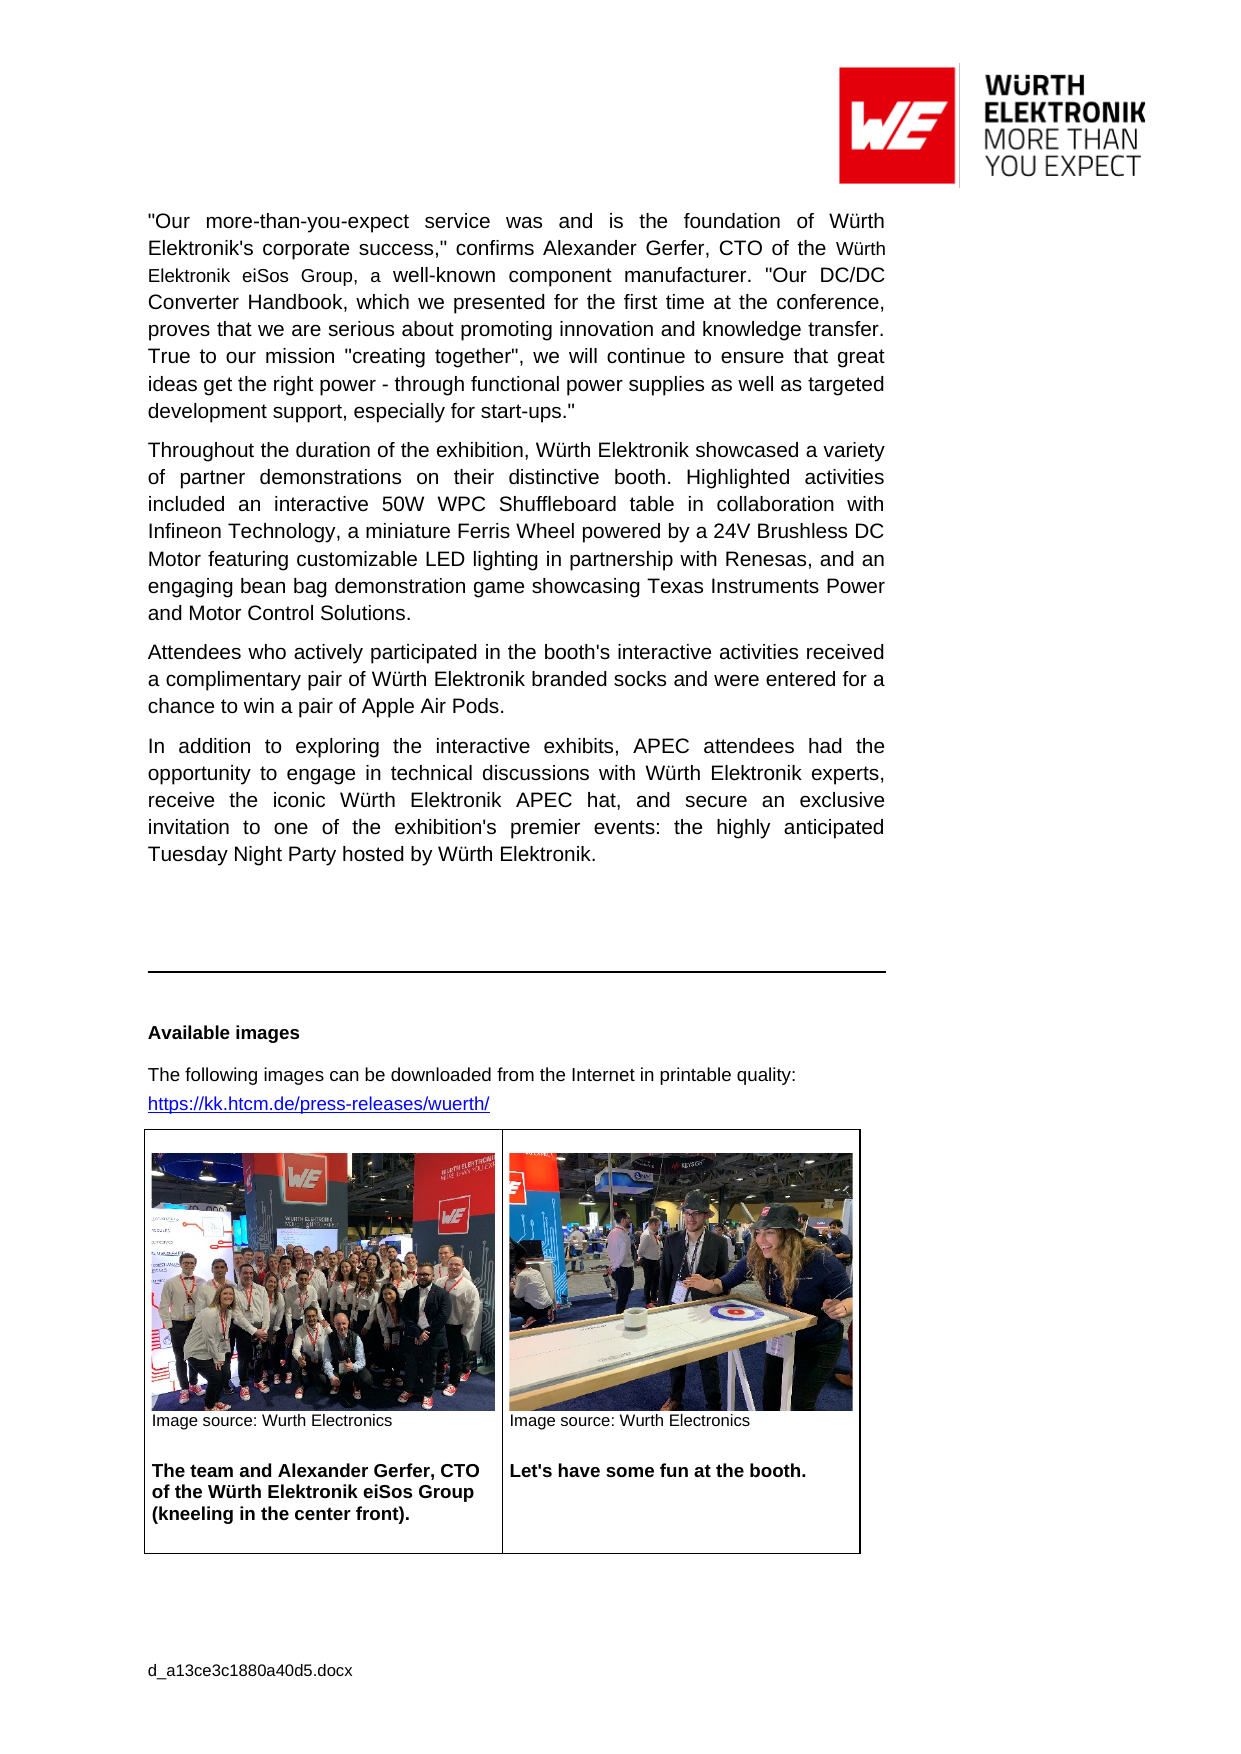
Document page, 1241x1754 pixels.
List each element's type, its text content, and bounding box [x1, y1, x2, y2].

table_header Image source: Wurth Electronics Let's have some fun at the booth. [503, 1130, 859, 1553]
text "Our more-than-you-expect service was and is the foundation of Würth Elektronik's corporate success," confirms Alexander Gerfer, CTO of the Würth Elektronik eiSos Group, a well-known component manufacturer. "Our DC/DC Converter Handbook, which we presented for the first time at the conference, proves that we are serious about promoting innovation and knowledge transfer. True to our mission "creating together", we will continue to ensure that great ideas get the right power - through functional power supplies as well as targeted development support, especially for start-ups." [148, 207, 886, 423]
text Throughout the duration of the exhibition, Würth Elektronik showcased a variety of partner demonstrations on their distinctive booth. Highlighted activities included an interactive 50W WPC Shuffleboard table in collaboration with Infineon Technology, a miniature Ferris Wheel powered by a 24V Brushless DC Motor featuring customizable LED lighting in partnership with Renesas, and an engaging bean bag demonstration game showcasing Texas Instruments Power and Motor Control Solutions. [148, 436, 886, 626]
text The following images can be downloaded from the Internet in printable quality: https://kk.htcm.de/press-releases/wuerth/ [148, 1058, 886, 1116]
text In addition to exploring the interactive exhibits, APEC attendees had the opportunity to engage in technical discussions with Würth Elektronik experts, receive the iconic Würth Elektronik APEC hat, and secure an exclusive invitation to one of the exhibition's premier events: the highly anticipated Tuesday Night Party hosted by Würth Elektronik. [148, 732, 886, 867]
picture [509, 1153, 853, 1411]
text Available images [148, 1016, 886, 1045]
text Attendees who actively participated in the booth's interactive activities received a complimentary pair of Würth Elektronik branded socks and were entered for a chance to win a pair of Apple Air Pods. [148, 638, 886, 719]
picture [151, 1153, 495, 1411]
picture [835, 63, 1146, 188]
table_header Image source: Wurth Electronics The team and Alexander Gerfer, CTO of the Würth Elektronik eiSos Group (kneeling in the center front). [145, 1130, 502, 1553]
